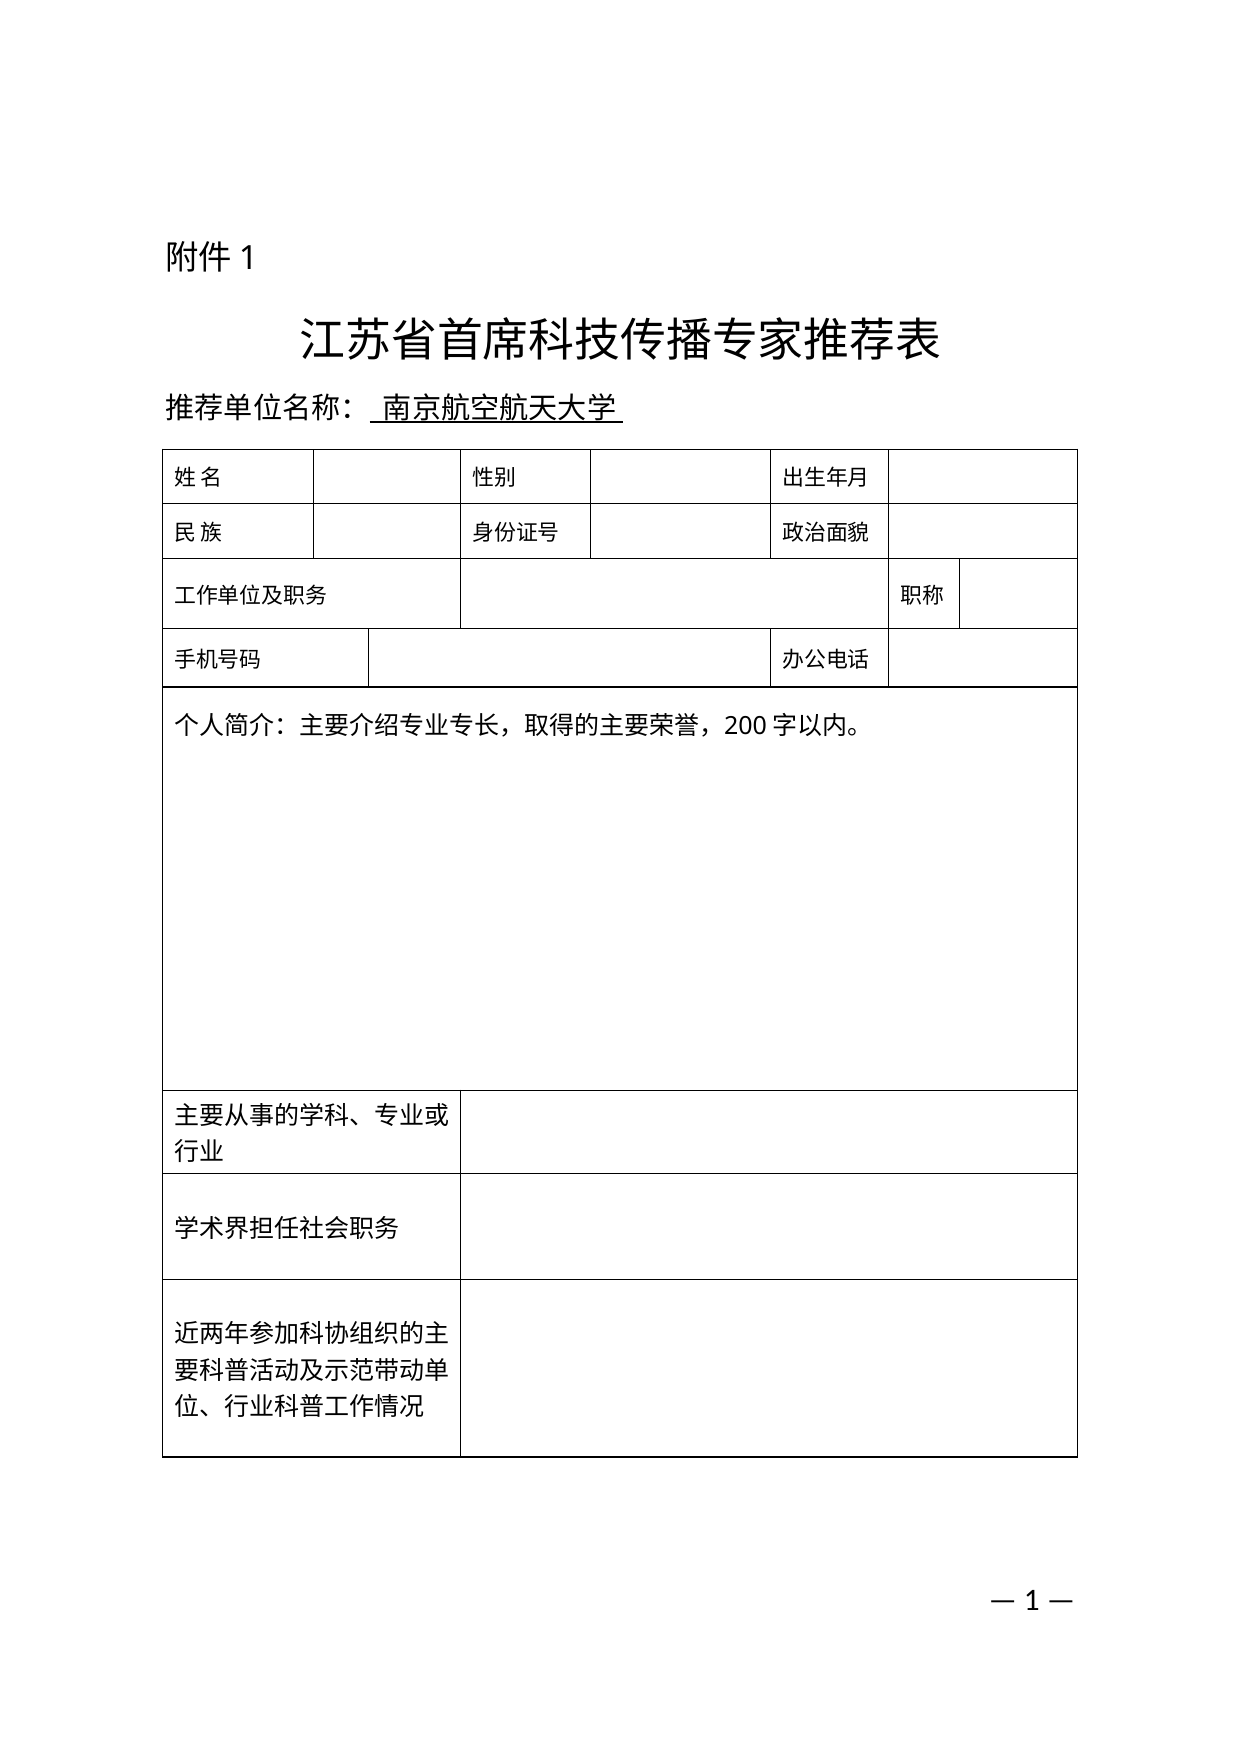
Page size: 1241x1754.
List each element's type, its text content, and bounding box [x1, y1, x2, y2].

table_cell [461, 559, 888, 628]
table_header 性别 [461, 450, 590, 503]
table_cell 工作单位及职务 [163, 559, 460, 628]
table_cell [314, 504, 460, 558]
table_cell 主要从事的学科、专业或行业 [163, 1091, 460, 1173]
table_cell [889, 504, 1077, 558]
table_cell 学术界担任社会职务 [163, 1174, 460, 1279]
table_header 姓 名 [163, 450, 313, 503]
table_cell 近两年参加科协组织的主要科普活动及示范带动单位、行业科普工作情况 [163, 1280, 460, 1456]
table_header [889, 450, 1077, 503]
table_cell [461, 1280, 1077, 1456]
table_cell [461, 1091, 1077, 1173]
text 推荐单位名称： 南京航空航天大学 [165, 385, 1075, 427]
table_cell [461, 1174, 1077, 1279]
table_cell 办公电话 [771, 629, 888, 686]
table_cell 职称 [889, 559, 959, 628]
table_cell 身份证号 [461, 504, 590, 558]
table_cell [369, 629, 770, 686]
table_cell [960, 559, 1077, 628]
table_cell 政治面貌 [771, 504, 888, 558]
table_cell [889, 629, 1077, 686]
table_cell 个人简介：主要介绍专业专长，取得的主要荣誉，200字以内。 [163, 688, 1077, 1089]
text 江苏省首席科技传播专家推荐表 [165, 287, 1075, 385]
table_header 出生年月 [771, 450, 888, 503]
table_cell 手机号码 [163, 629, 368, 686]
table_cell [591, 504, 770, 558]
text 附件1 [165, 222, 1075, 287]
table_cell 民 族 [163, 504, 313, 558]
table_header [591, 450, 770, 503]
table_header [314, 450, 460, 503]
